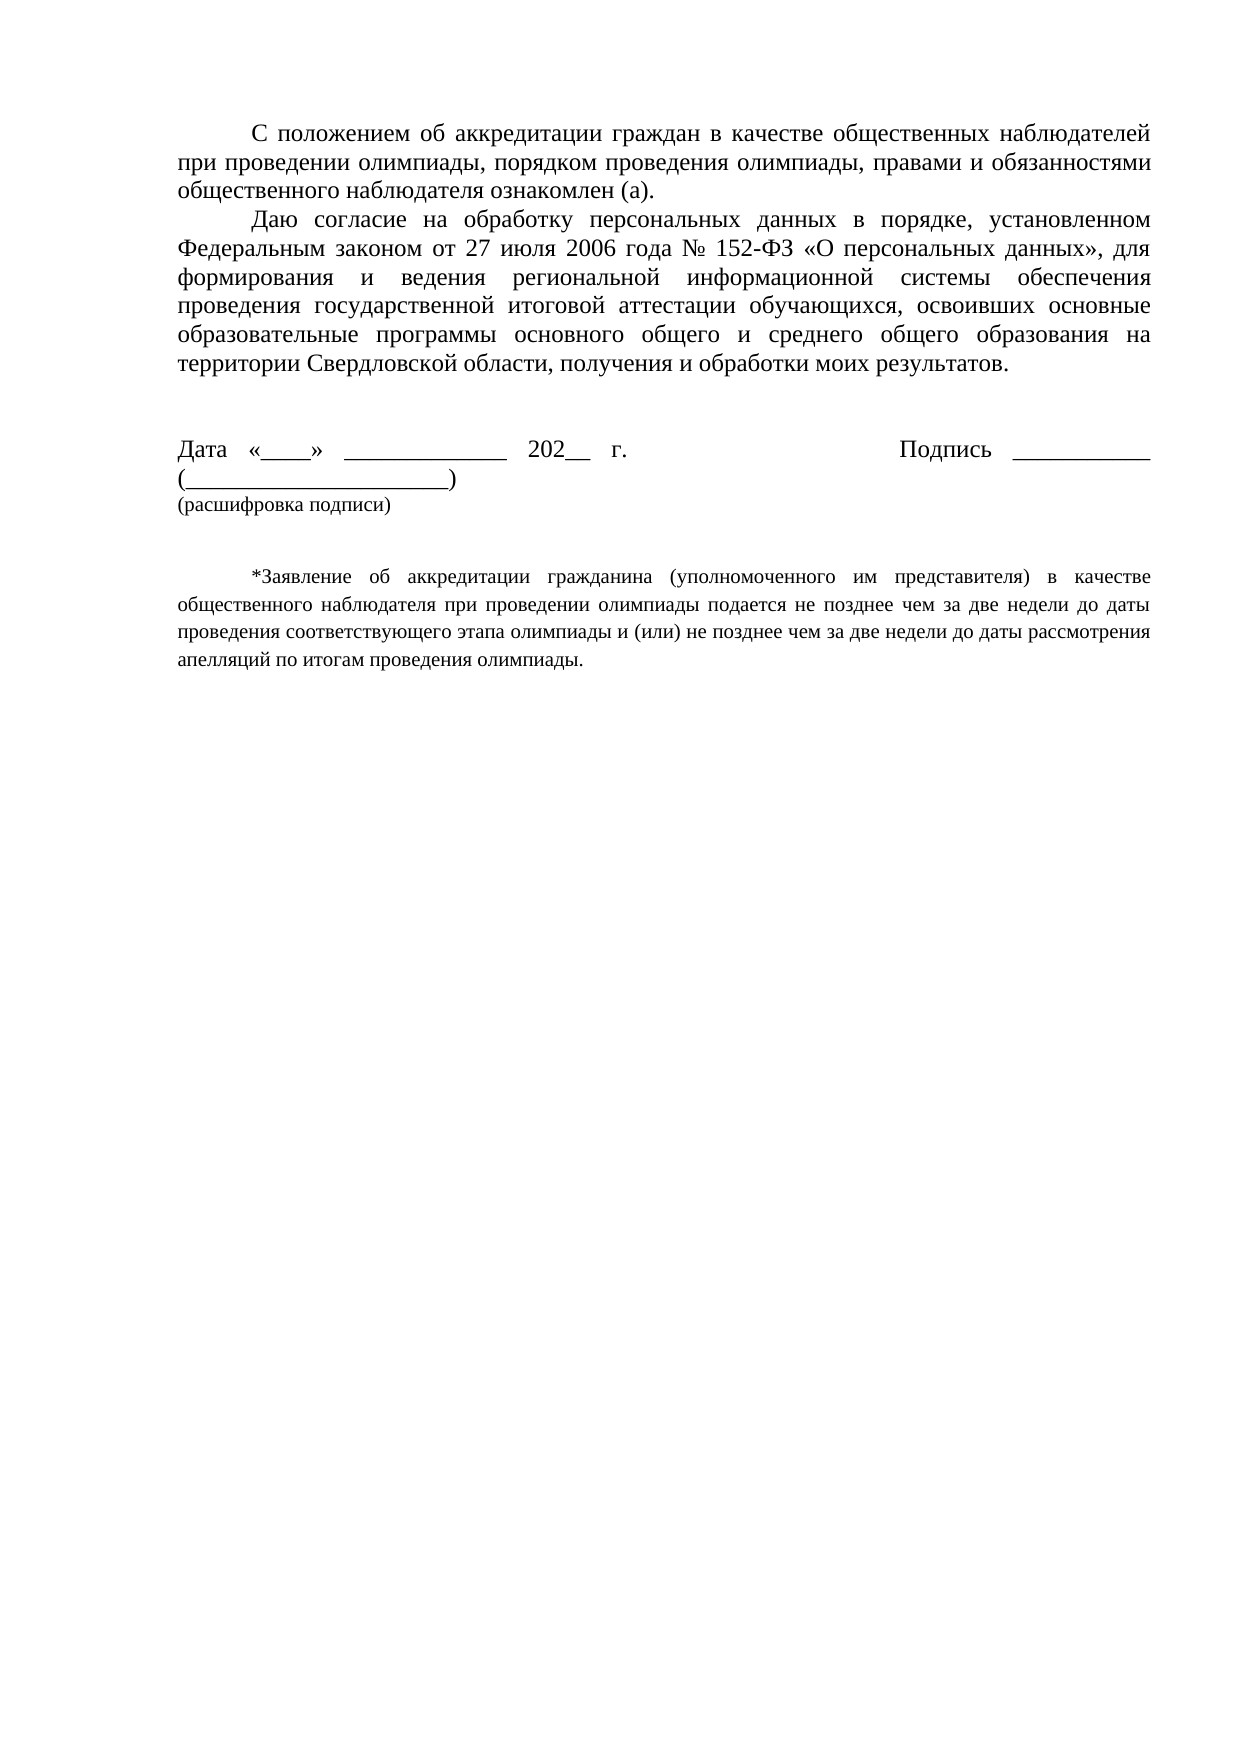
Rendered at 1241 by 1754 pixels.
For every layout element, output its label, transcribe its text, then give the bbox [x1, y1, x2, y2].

text С положением об аккредитации граждан в качестве общественных наблюдателей при проведении олимпиады, порядком проведения олимпиады, правами и обязанностями общественного наблюдателя ознакомлен (а). [177, 118, 1152, 204]
text Даю согласие на обработку персональных данных в порядке, установленном Федеральным законом от 27 июля 2006 года № 152-ФЗ «О персональных данных», для формирования и ведения региональной информационной системы обеспечения проведения государственной итоговой аттестации обучающихся, освоивших основные образовательные программы основного общего и среднего общего образования на территории Свердловской области, получения и обработки моих результатов. [177, 204, 1152, 377]
text Дата «____» _____________ 202__ г. Подпись ___________ (_____________________) [177, 434, 1152, 492]
text (расшифровка подписи) [177, 492, 1152, 516]
list *Заявление об аккредитации гражданина (уполномоченного им представителя) в качестве общественного наблюдателя при проведении олимпиады подается не позднее чем за две недели до даты проведения соответствующего этапа олимпиады и (или) не позднее чем за две недели до даты рассмотрения апелляций по итогам проведения олимпиады. [177, 564, 1152, 671]
